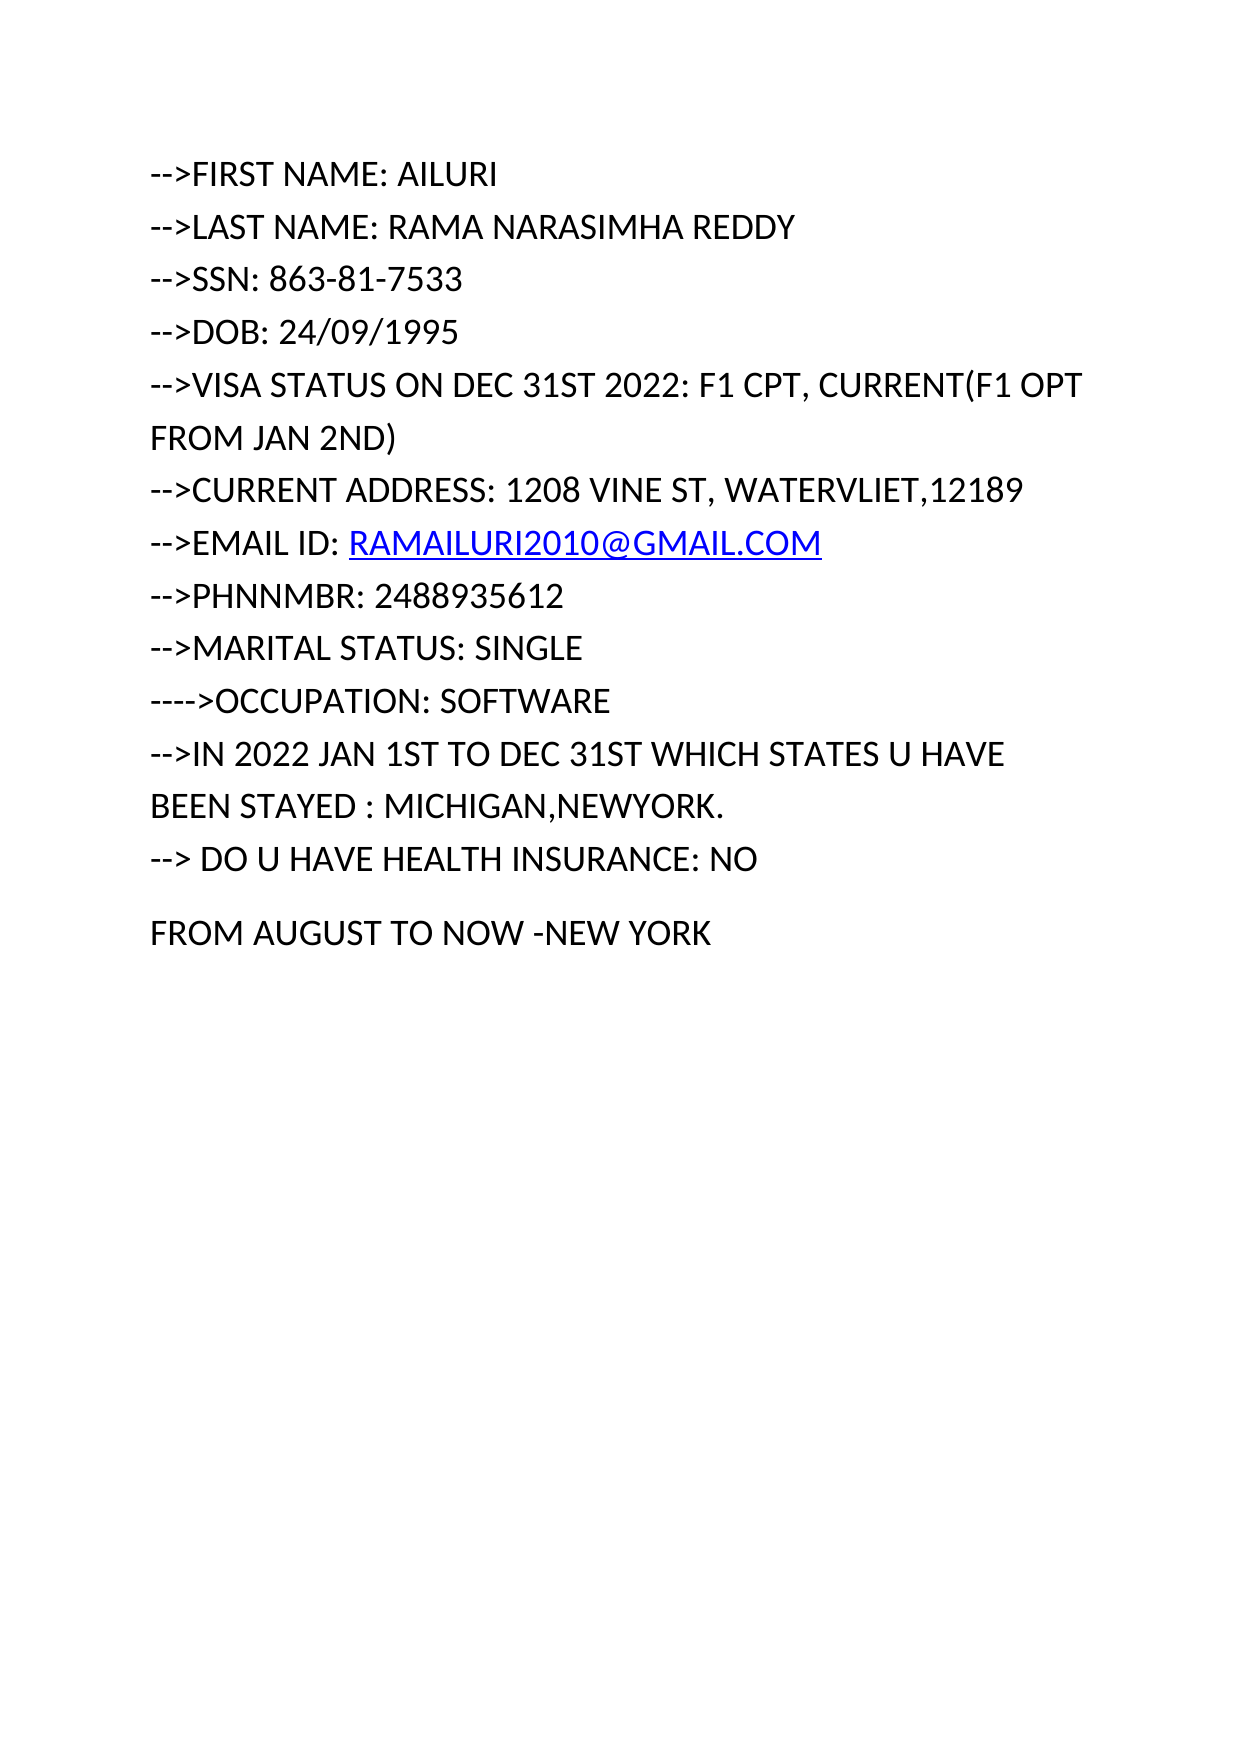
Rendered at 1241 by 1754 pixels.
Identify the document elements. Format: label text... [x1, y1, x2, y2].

text FROM AUGUST TO NOW -NEW YORK [150, 909, 1090, 954]
text -->FIRST NAME: AILURI -->LAST NAME: RAMA NARASIMHA REDDY -->SSN: 863-81-7533 -->DOB: 24/09/1995 -->VISA STATUS ON DEC 31ST 2022: F1 CPT, CURRENT(F1 OPT FROM JAN 2ND) -->CURRENT ADDRESS: 1208 VINE ST, WATERVLIET,12189 -->EMAIL ID: RAMAILURI2010@GMAIL.COM -->PHNNMBR: 2488935612 -->MARITAL STATUS: SINGLE ---->OCCUPATION: SOFTWARE -->IN 2022 JAN 1ST TO DEC 31ST WHICH STATES U HAVE BEEN STAYED : MICHIGAN,NEWYORK. --> DO U HAVE HEALTH INSURANCE: NO [150, 150, 1090, 881]
